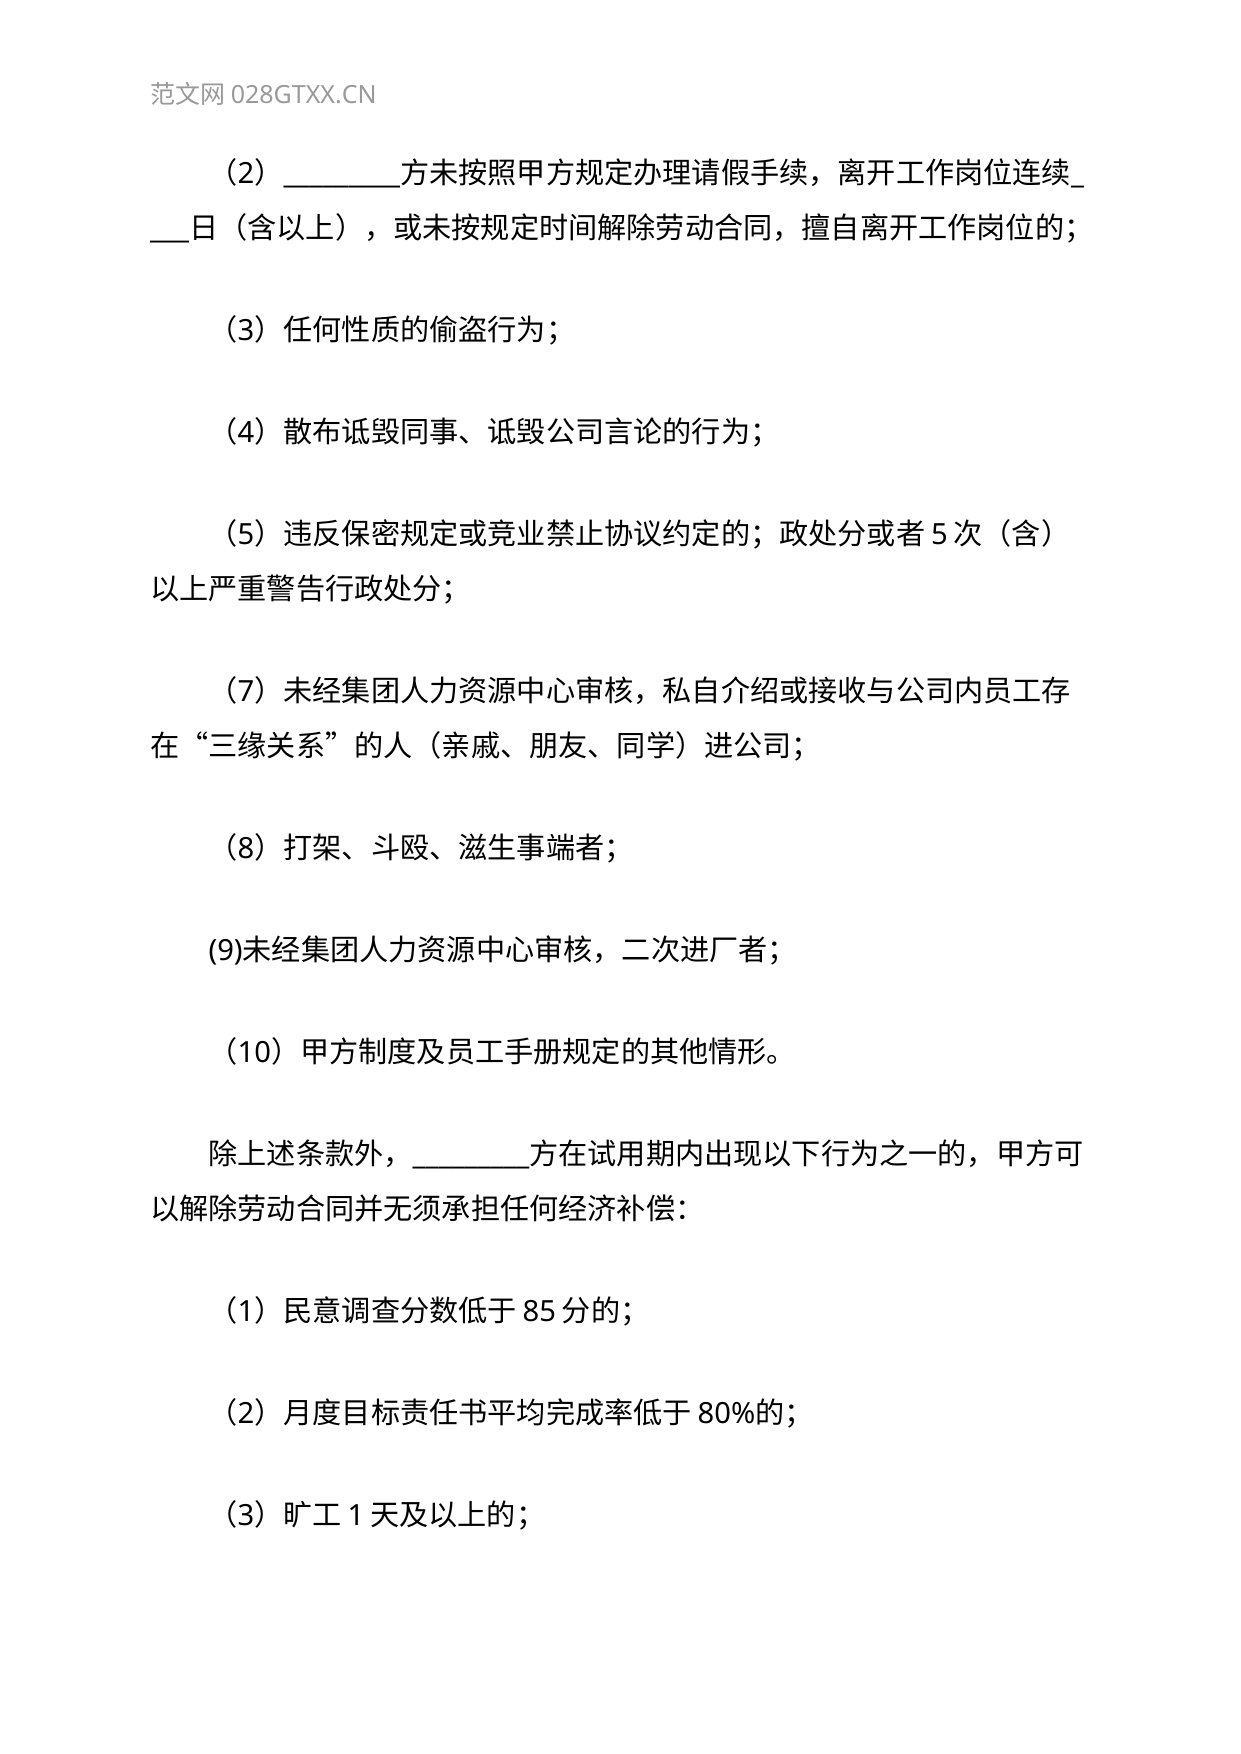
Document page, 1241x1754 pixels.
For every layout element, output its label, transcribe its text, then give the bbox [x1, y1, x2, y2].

text （8）打架、斗殴、滋生事端者； [150, 824, 1090, 867]
text （5）违反保密规定或竞业禁止协议约定的；政处分或者5次（含）以上严重警告行政处分； [150, 511, 1090, 608]
text （7）未经集团人力资源中心审核，私自介绍或接收与公司内员工存在“三缘关系”的人（亲戚、朋友、同学）进公司； [150, 668, 1090, 765]
text （10）甲方制度及员工手册规定的其他情形。 [150, 1028, 1090, 1071]
text 除上述条款外，_________方在试用期内出现以下行为之一的，甲方可以解除劳动合同并无须承担任何经济补偿： [150, 1130, 1090, 1228]
text （3）旷工1天及以上的； [150, 1491, 1090, 1533]
text （3）任何性质的偷盗行为； [150, 307, 1090, 349]
text (9)未经集团人力资源中心审核，二次进厂者； [150, 926, 1090, 969]
text （4）散布诋毁同事、诋毁公司言论的行为； [150, 409, 1090, 451]
text （1）民意调查分数低于85分的； [150, 1287, 1090, 1329]
text （2）月度目标责任书平均完成率低于80%的； [150, 1389, 1090, 1432]
text （2）_________方未按照甲方规定办理请假手续，离开工作岗位连续____日（含以上），或未按规定时间解除劳动合同，擅自离开工作岗位的； [150, 150, 1090, 247]
